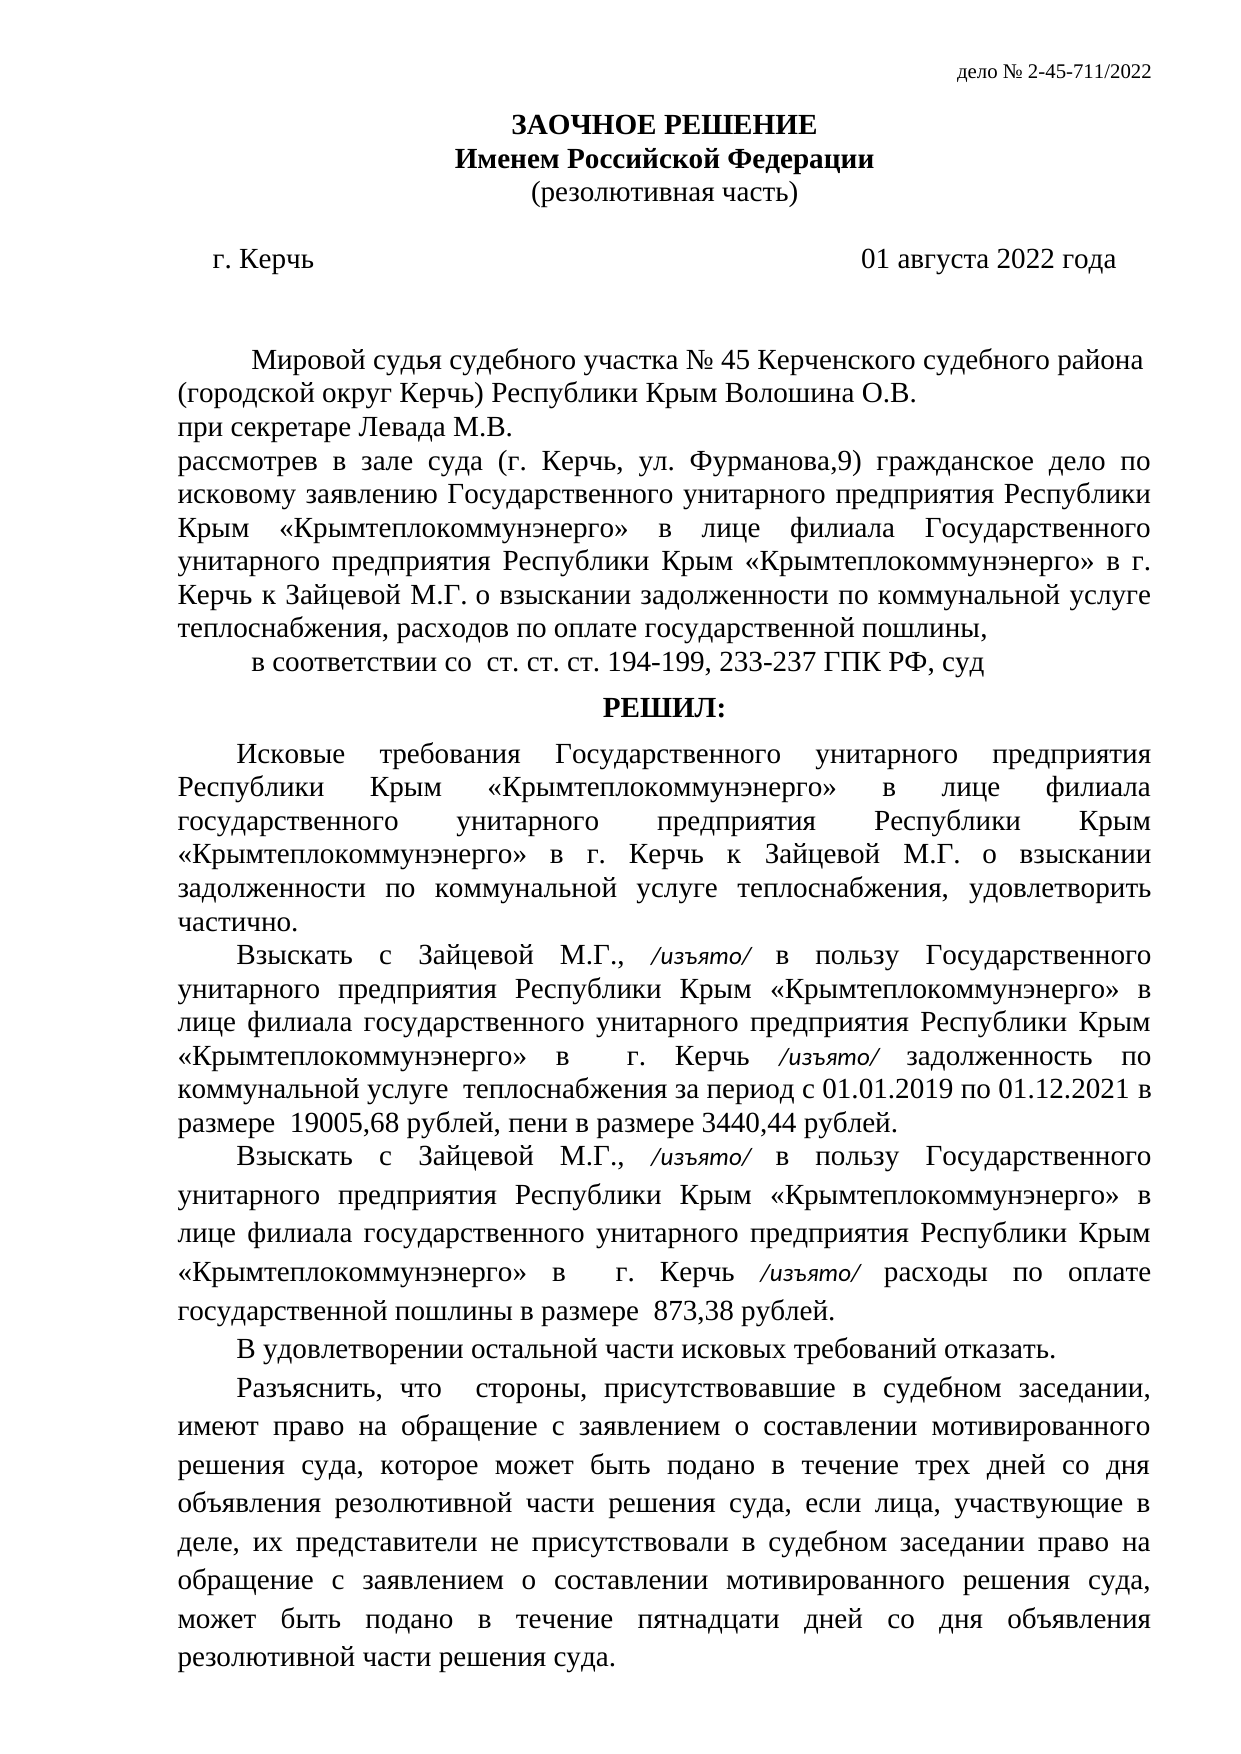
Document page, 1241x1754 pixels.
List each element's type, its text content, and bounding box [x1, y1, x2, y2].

text (городской округ Керчь) Республики Крым Волошина О.В. [177, 376, 1152, 409]
text (резолютивная часть) [177, 174, 1152, 208]
text В удовлетворении остальной части исковых требований отказать. [177, 1331, 1152, 1365]
text г. Керчь 01 августа 2022 года [177, 241, 1152, 275]
text в соответствии со ст. ст. ст. 194-199, 233-237 ГПК РФ, суд [177, 644, 1152, 677]
text Взыскать с Зайцевой М.Г., /изъято/ в пользу Государственного унитарного предприятия Республики Крым «Крымтеплокоммунэнерго» в лице филиала государственного унитарного предприятия Республики Крым «Крымтеплокоммунэнерго» в г. Керчь /изъято/ расходы по оплате государственной пошлины в размере 873,38 рублей. [177, 1138, 1152, 1326]
text Взыскать с Зайцевой М.Г., /изъято/ в пользу Государственного унитарного предприятия Республики Крым «Крымтеплокоммунэнерго» в лице филиала государственного унитарного предприятия Республики Крым «Крымтеплокоммунэнерго» в г. Керчь /изъято/ задолженность по коммунальной услуге теплоснабжения за период с 01.01.2019 по 01.12.2021 в размере 19005,68 рублей, пени в размере 3440,44 рублей. [177, 937, 1152, 1138]
text ЗАОЧНОЕ РЕШЕНИЕ [177, 107, 1152, 141]
text дело № 2-45-711/2022 [177, 59, 1152, 83]
text Мировой судья судебного участка № 45 Керченского судебного района [251, 342, 1152, 376]
text РЕШИЛ: [177, 690, 1152, 723]
text Исковые требования Государственного унитарного предприятия Республики Крым «Крымтеплокоммунэнерго» в лице филиала государственного унитарного предприятия Республики Крым «Крымтеплокоммунэнерго» в г. Керчь к Зайцевой М.Г. о взыскании задолженности по коммунальной услуге теплоснабжения, удовлетворить частично. [177, 736, 1152, 937]
text при секретаре Левада М.В. [177, 409, 1152, 443]
text рассмотрев в зале суда (г. Керчь, ул. Фурманова,9) гражданское дело по исковому заявлению Государственного унитарного предприятия Республики Крым «Крымтеплокоммунэнерго» в лице филиала Государственного унитарного предприятия Республики Крым «Крымтеплокоммунэнерго» в г. Керчь к Зайцевой М.Г. о взыскании задолженности по коммунальной услуге теплоснабжения, расходов по оплате государственной пошлины, [177, 443, 1152, 644]
text Разъяснить, что стороны, присутствовавшие в судебном заседании, имеют право на обращение с заявлением о составлении мотивированного решения суда, которое может быть подано в течение трех дней со дня объявления резолютивной части решения суда, если лица, участвующие в деле, их представители не присутствовали в судебном заседании право на обращение с заявлением о составлении мотивированного решения суда, может быть подано в течение пятнадцати дней со дня объявления резолютивной части решения суда. [177, 1370, 1152, 1673]
text Именем Российской Федерации [177, 141, 1152, 174]
